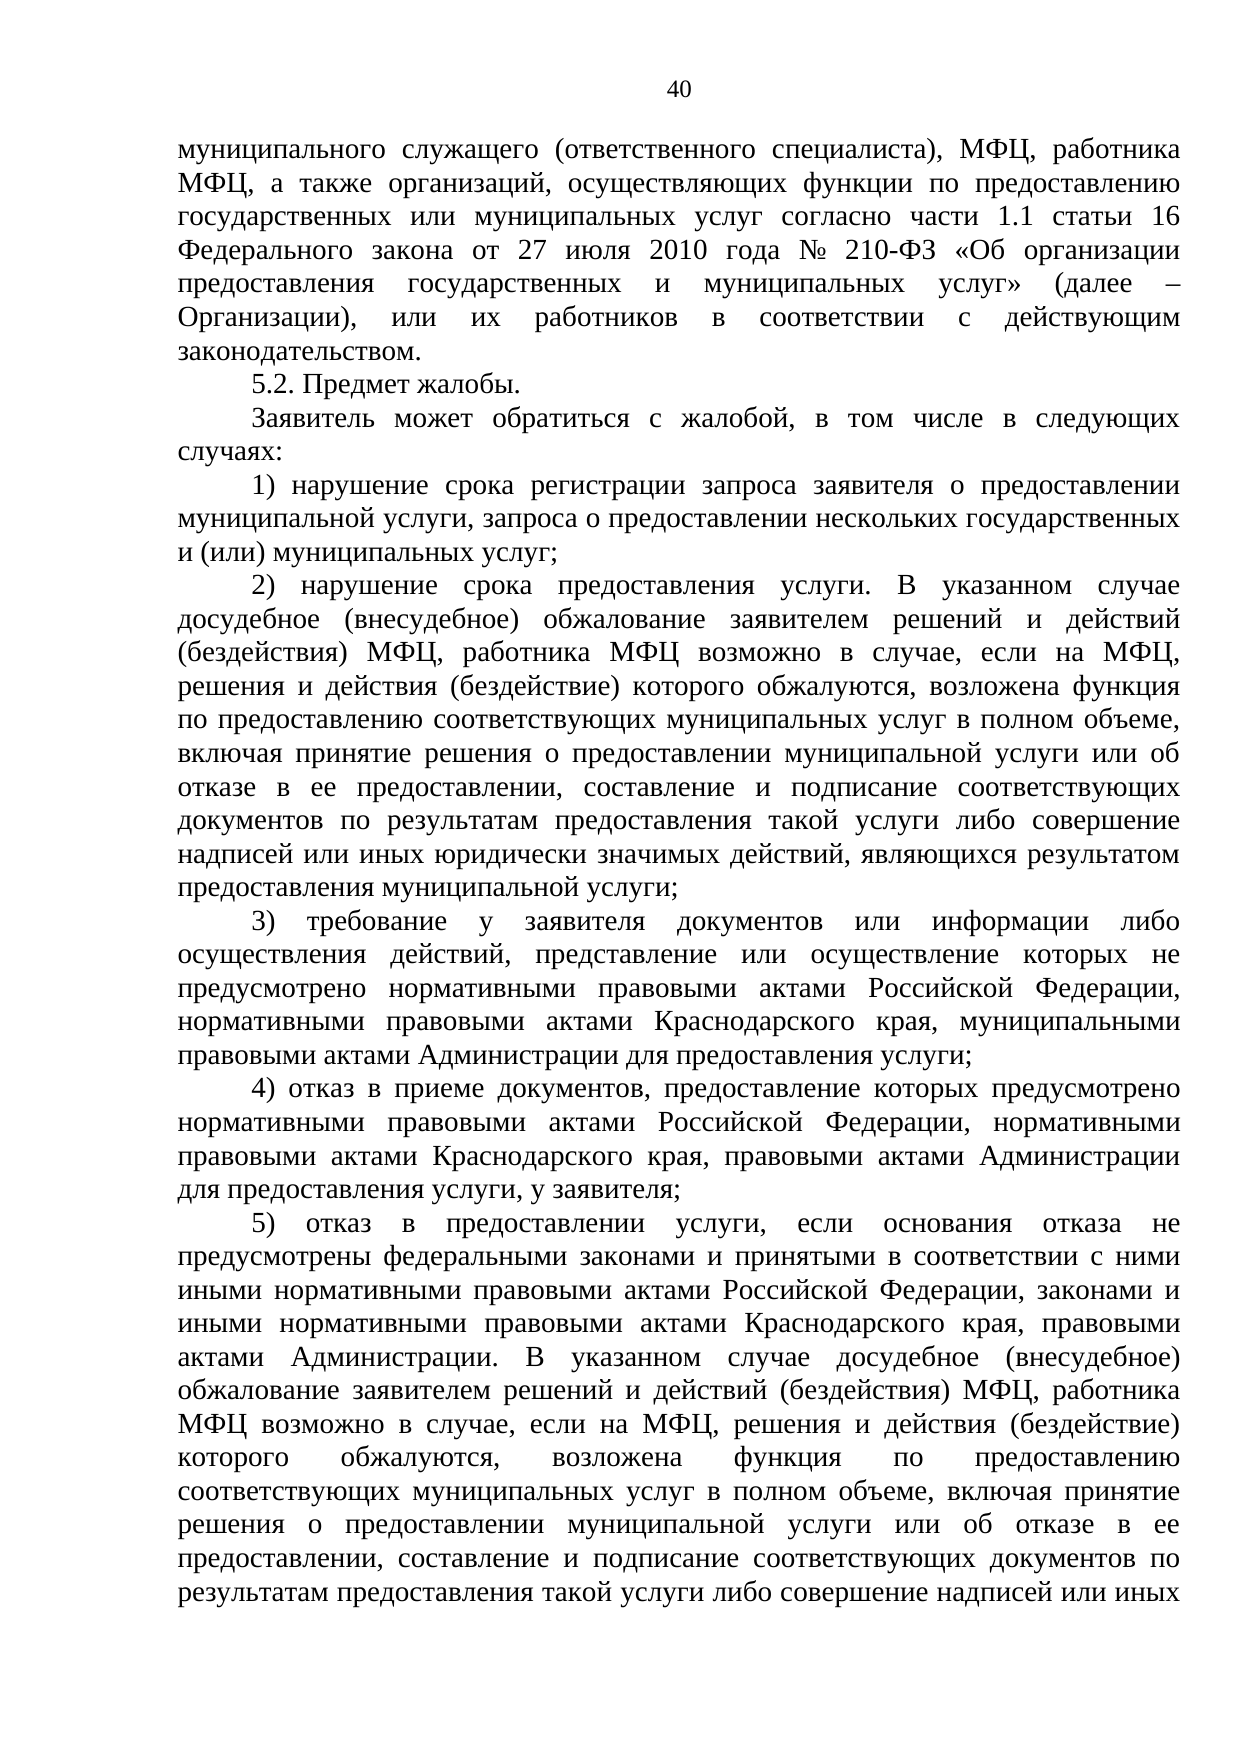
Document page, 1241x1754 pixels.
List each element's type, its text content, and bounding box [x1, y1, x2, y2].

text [177, 1205, 1181, 1607]
text 5.2. Предмет жалобы. [177, 366, 1181, 400]
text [177, 131, 1181, 366]
text 2) нарушение срока предоставления услуги. В указанном случае досудебное (внесудебное) обжалование заявителем решений и действий (бездействия) МФЦ, работника МФЦ возможно в случае, если на МФЦ, решения и действия (бездействие) которого обжалуются, возложена функция по предоставлению соответствующих муниципальных услуг в полном объеме, включая принятие решения о предоставлении муниципальной услуги или об отказе в ее предоставлении, составление и подписание соответствующих документов по результатам предоставления такой услуги либо совершение надписей или иных юридически значимых действий, являющихся результатом предоставления муниципальной услуги; [177, 567, 1181, 903]
text 4) отказ в приеме документов, предоставление которых предусмотрено нормативными правовыми актами Российской Федерации, нормативными правовыми актами Краснодарского края, правовыми актами Администрации для предоставления услуги, у заявителя; [177, 1071, 1181, 1205]
text 3) требование у заявителя документов или информации либо осуществления действий, представление или осуществление которых не предусмотрено нормативными правовыми актами Российской Федерации, нормативными правовыми актами Краснодарского края, муниципальными правовыми актами Администрации для предоставления услуги; [177, 903, 1181, 1071]
text 1) нарушение срока регистрации запроса заявителя о предоставлении муниципальной услуги, запроса о предоставлении нескольких государственных и (или) муниципальных услуг; [177, 467, 1181, 567]
text Заявитель может обратиться с жалобой, в том числе в следующих случаях: [177, 400, 1181, 467]
